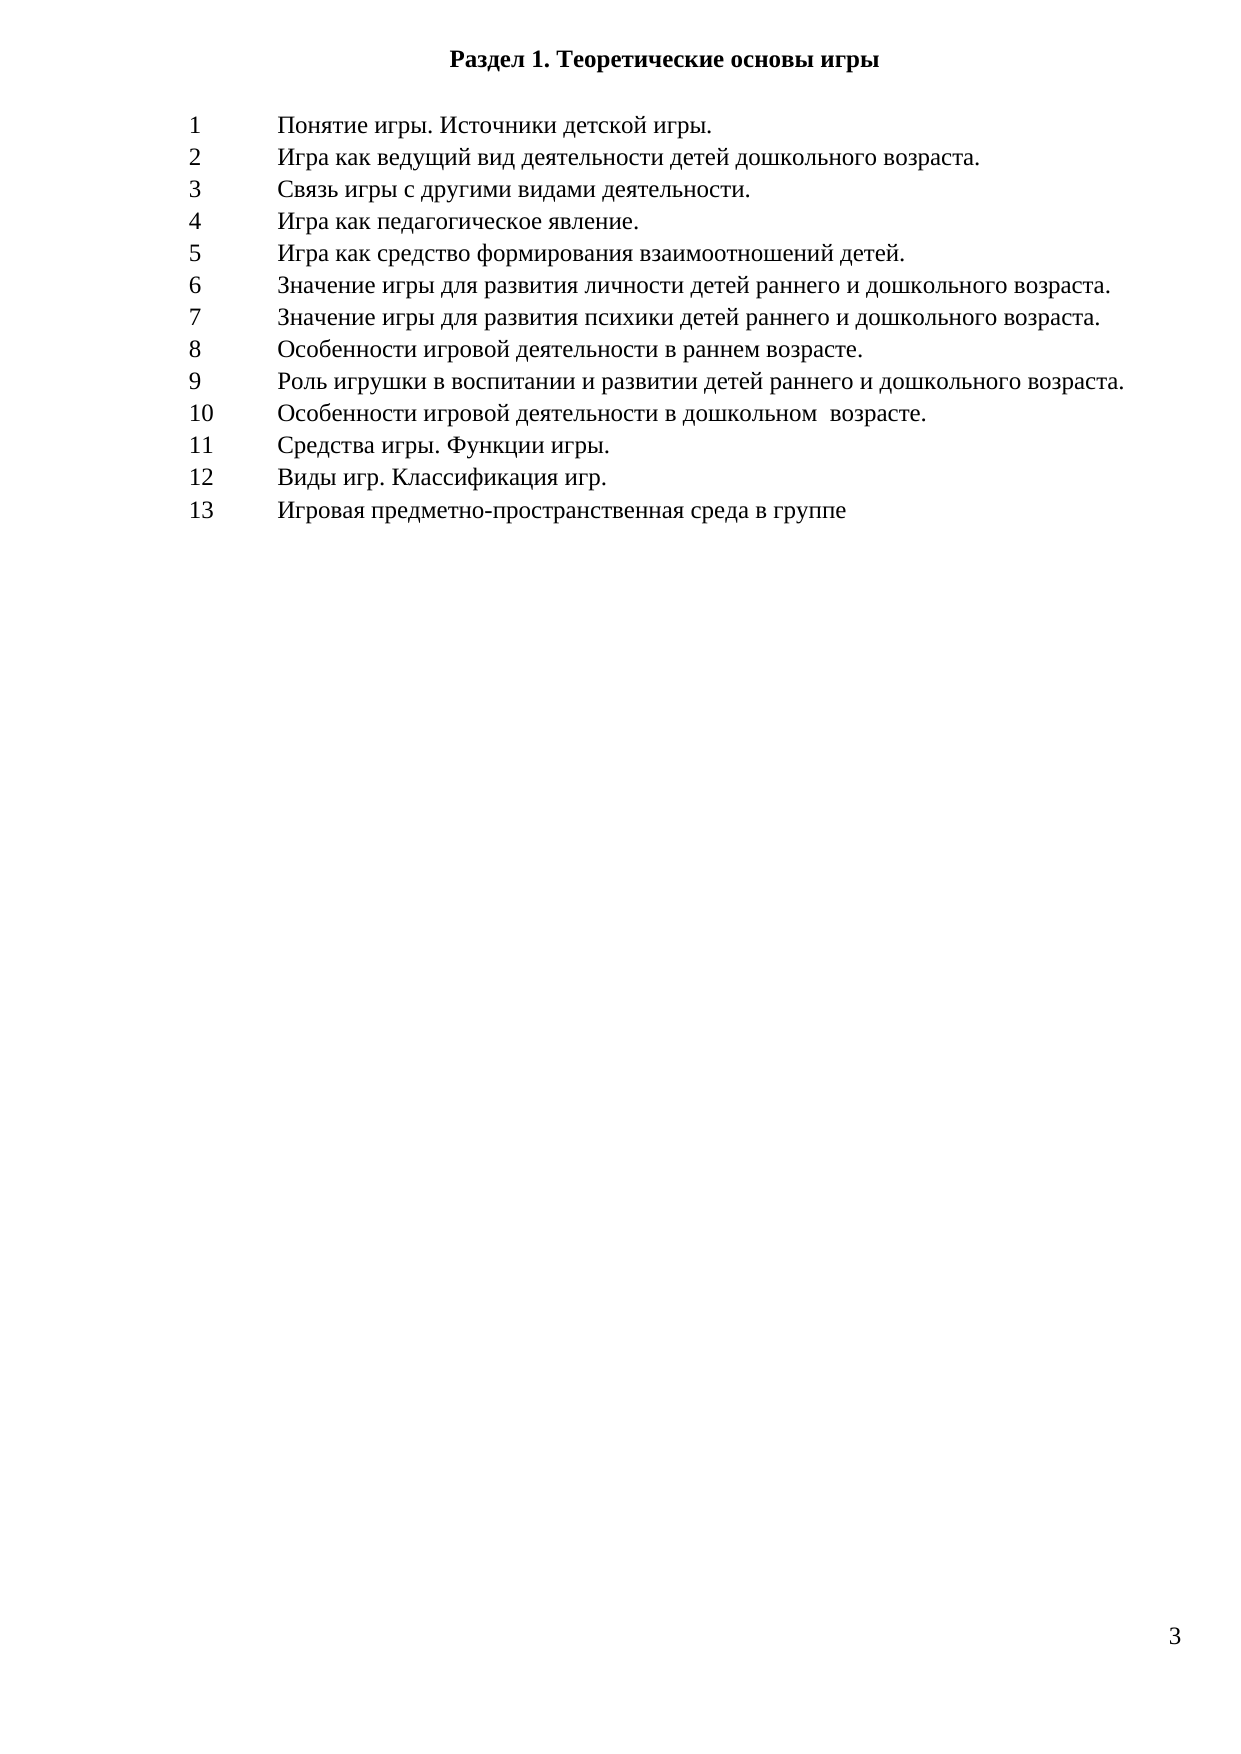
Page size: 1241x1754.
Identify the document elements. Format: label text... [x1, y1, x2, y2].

table_cell Значение игры для развития психики детей раннего и дошкольного возраста. [266, 302, 1181, 334]
table_cell Средства игры. Функции игры. [266, 430, 1181, 462]
table_cell 10 [177, 398, 266, 430]
table_cell 5 [177, 238, 266, 270]
table_cell 8 [177, 334, 266, 366]
table_cell 4 [177, 206, 266, 238]
table_cell 11 [177, 430, 266, 462]
table_cell 7 [177, 302, 266, 334]
table_cell 2 [177, 143, 266, 174]
text Раздел 1. Теоретические основы игры [148, 44, 1181, 73]
table_cell 3 [177, 174, 266, 206]
table_cell Игра как средство формирования взаимоотношений детей. [266, 238, 1181, 270]
table_header Понятие игры. Источники детской игры. [266, 110, 1181, 142]
table_header 1 [177, 110, 266, 142]
table_cell Значение игры для развития личности детей раннего и дошкольного возраста. [266, 270, 1181, 302]
table_cell Особенности игровой деятельности в раннем возрасте. [266, 334, 1181, 366]
table_cell Игра как педагогическое явление. [266, 206, 1181, 238]
table_cell Особенности игровой деятельности в дошкольном возрасте. [266, 398, 1181, 430]
table_cell Игра как ведущий вид деятельности детей дошкольного возраста. [266, 143, 1181, 174]
table_cell Виды игр. Классификация игр. Игровая предметно-пространственная среда в группе [266, 462, 1181, 527]
table_cell 12 13 [177, 462, 266, 527]
table_cell Связь игры с другими видами деятельности. [266, 174, 1181, 206]
table_cell 9 [177, 366, 266, 398]
table_cell 6 [177, 270, 266, 302]
table_cell Роль игрушки в воспитании и развитии детей раннего и дошкольного возраста. [266, 366, 1181, 398]
